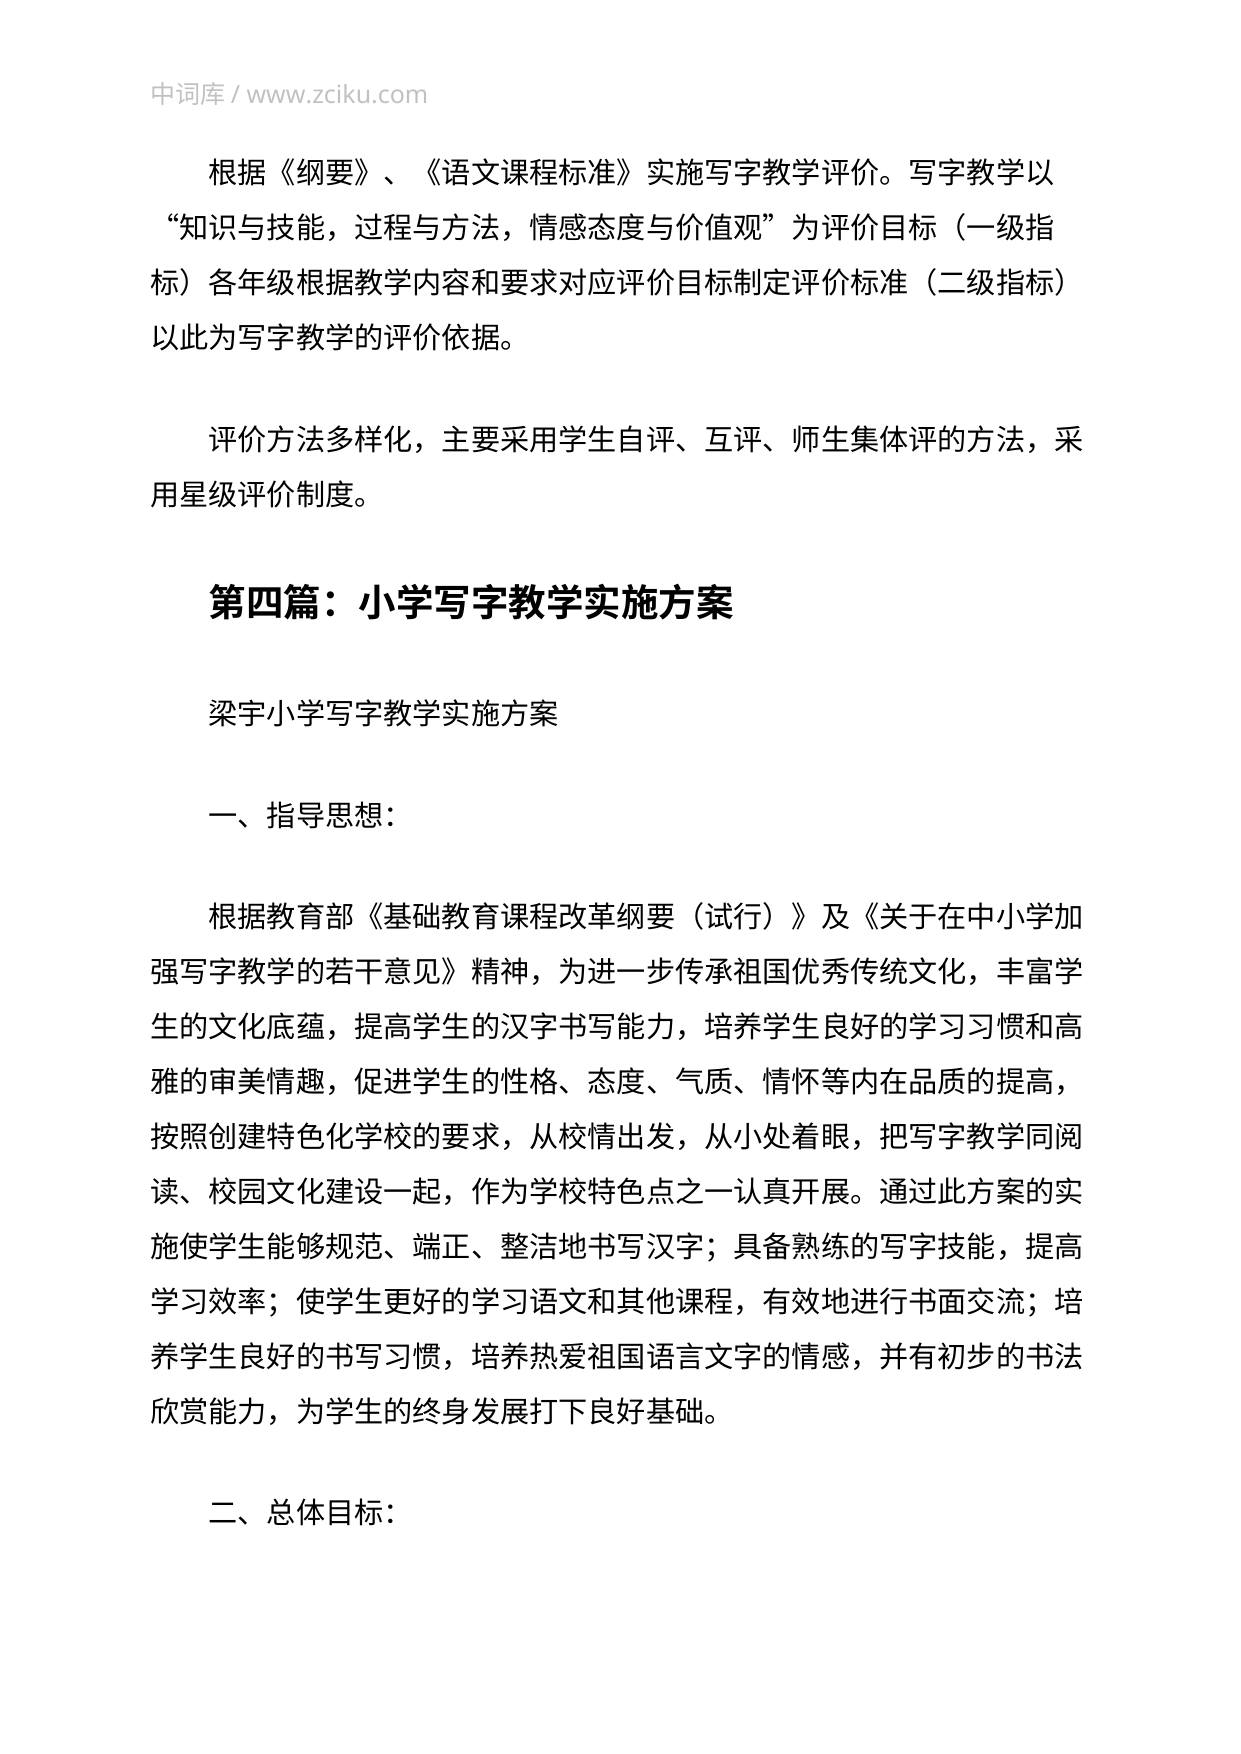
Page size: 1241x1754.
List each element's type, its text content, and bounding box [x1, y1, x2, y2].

text 根据《纲要》、《语文课程标准》实施写字教学评价。写字教学以“知识与技能，过程与方法，情感态度与价值观”为评价目标（一级指标）各年级根据教学内容和要求对应评价目标制定评价标准（二级指标）以此为写字教学的评价依据。 [150, 150, 1090, 357]
text 根据教育部《基础教育课程改革纲要（试行）》及《关于在中小学加强写字教学的若干意见》精神，为进一步传承祖国优秀传统文化，丰富学生的文化底蕴，提高学生的汉字书写能力，培养学生良好的学习习惯和高雅的审美情趣，促进学生的性格、态度、气质、情怀等内在品质的提高，按照创建特色化学校的要求，从校情出发，从小处着眼，把写字教学同阅读、校园文化建设一起，作为学校特色点之一认真开展。通过此方案的实施使学生能够规范、端正、整洁地书写汉字；具备熟练的写字技能，提高学习效率；使学生更好的学习语文和其他课程，有效地进行书面交流；培养学生良好的书写习惯，培养热爱祖国语言文字的情感，并有初步的书法欣赏能力，为学生的终身发展打下良好基础。 [150, 894, 1090, 1430]
text 第四篇：小学写字教学实施方案 [150, 573, 1090, 627]
text 梁宇小学写字教学实施方案 [150, 691, 1090, 733]
text 评价方法多样化，主要采用学生自评、互评、师生集体评的方法，采用星级评价制度。 [150, 416, 1090, 514]
text 一、指导思想： [150, 792, 1090, 834]
text 二、总体目标： [150, 1490, 1090, 1532]
